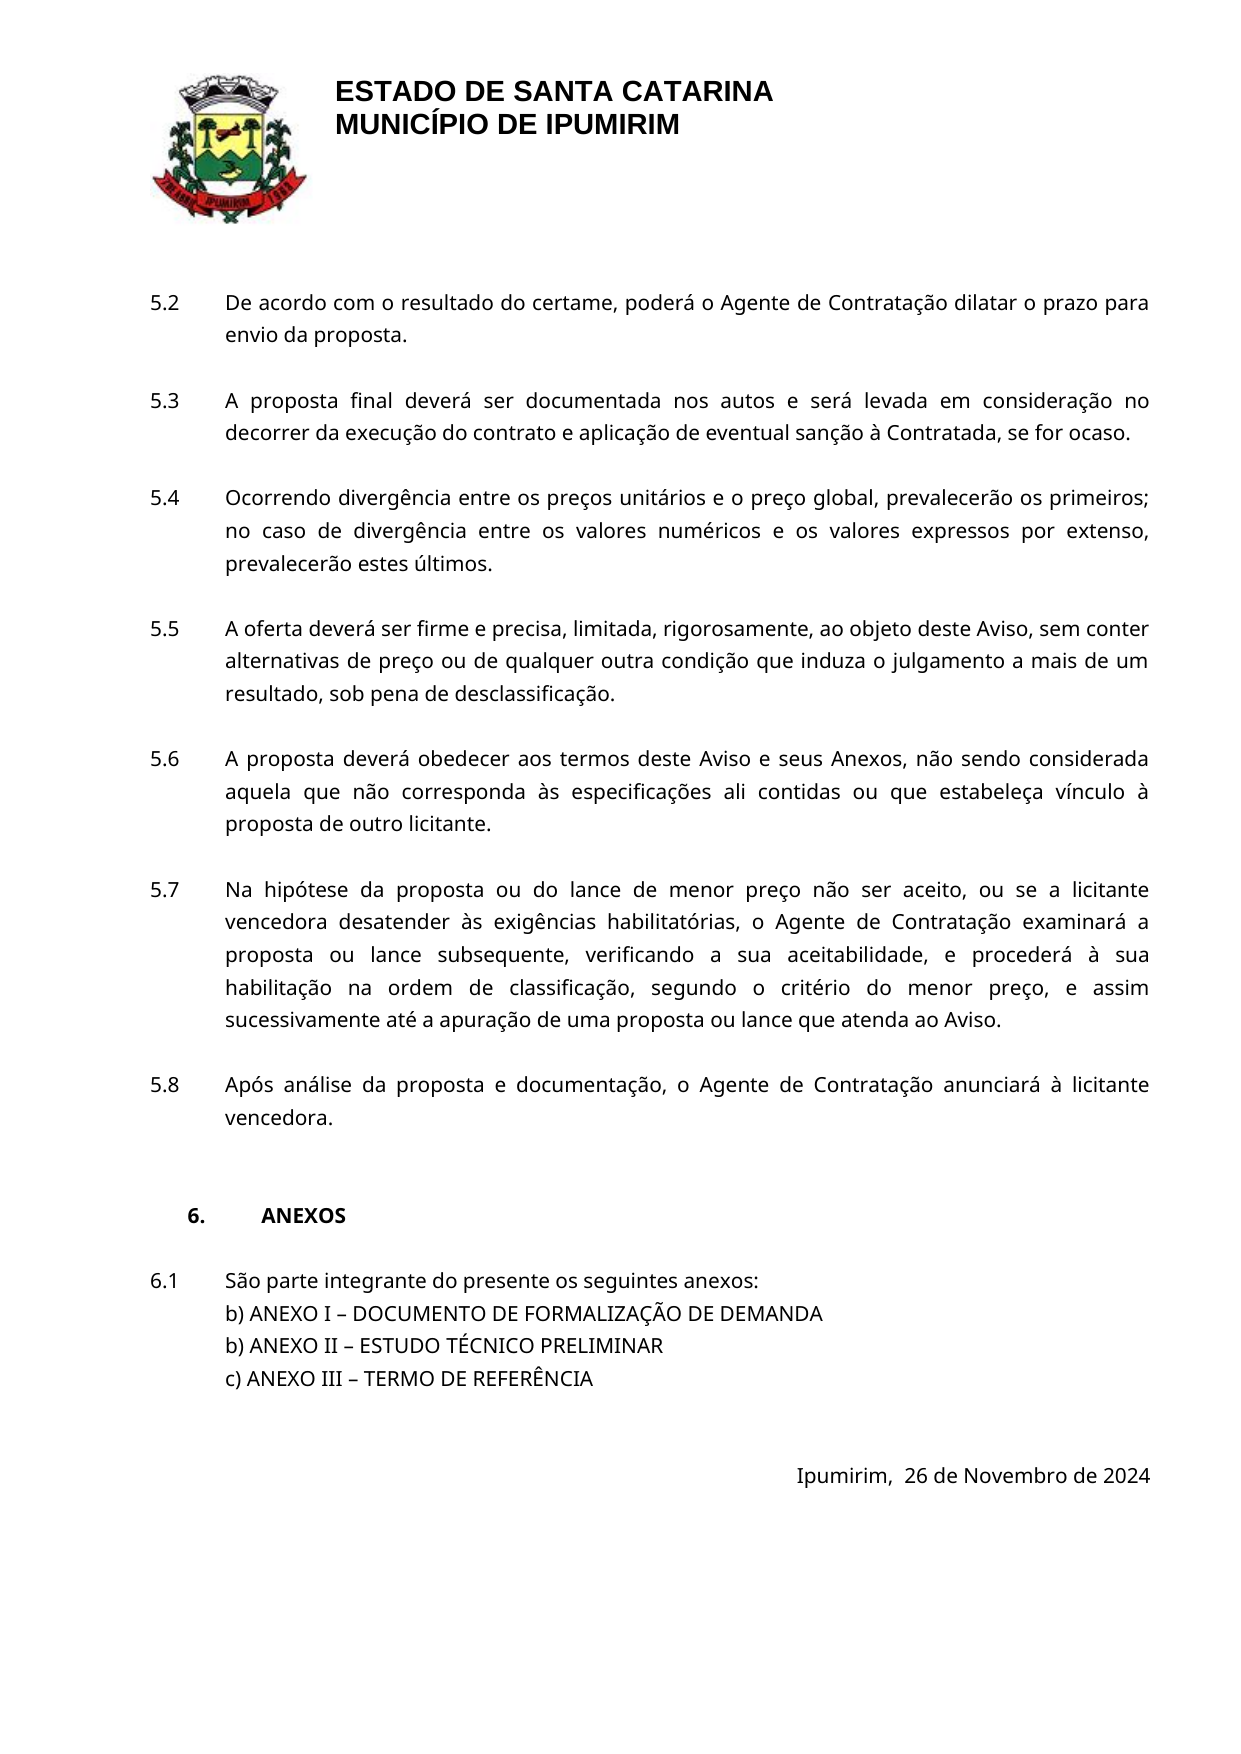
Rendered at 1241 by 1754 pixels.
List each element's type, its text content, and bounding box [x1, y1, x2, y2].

list A proposta final deverá ser documentada nos autos e será levada em consideração no decorrer da execução do contrato e aplicação de eventual sanção à Contratada, se for ocaso. [150, 386, 1151, 447]
list Após análise da proposta e documentação, o Agente de Contratação anunciará à licitante vencedora. [150, 1070, 1151, 1131]
list A oferta deverá ser firme e precisa, limitada, rigorosamente, ao objeto deste Aviso, sem conter alternativas de preço ou de qualquer outra condição que induza o julgamento a mais de um resultado, sob pena de desclassificação. [150, 614, 1151, 708]
list De acordo com o resultado do certame, poderá o Agente de Contratação dilatar o prazo para envio da proposta. [150, 288, 1151, 349]
text Ipumirim, 26 de Novembro de 2024 [150, 1462, 1151, 1490]
text c) ANEXO III – TERMO DE REFERÊNCIA [225, 1364, 1151, 1392]
list ANEXOS [187, 1201, 1151, 1229]
text b) ANEXO II – ESTUDO TÉCNICO PRELIMINAR [225, 1331, 1151, 1360]
list Ocorrendo divergência entre os preços unitários e o preço global, prevalecerão os primeiros; no caso de divergência entre os valores numéricos e os valores expressos por extenso, prevalecerão estes últimos. [150, 483, 1151, 577]
list Na hipótese da proposta ou do lance de menor preço não ser aceito, ou se a licitante vencedora desatender às exigências habilitatórias, o Agente de Contratação examinará a proposta ou lance subsequente, verificando a sua aceitabilidade, e procederá à sua habilitação na ordem de classificação, segundo o critério do menor preço, e assim sucessivamente até a apuração de uma proposta ou lance que atenda ao Aviso. [150, 875, 1151, 1034]
list São parte integrante do presente os seguintes anexos: [150, 1266, 1151, 1294]
list A proposta deverá obedecer aos termos deste Aviso e seus Anexos, não sendo considerada aquela que não corresponda às especificações ali contidas ou que estabeleça vínculo à proposta de outro licitante. [150, 744, 1151, 838]
picture [150, 73, 313, 227]
text b) ANEXO I – DOCUMENTO DE FORMALIZAÇÃO DE DEMANDA [225, 1299, 1151, 1327]
